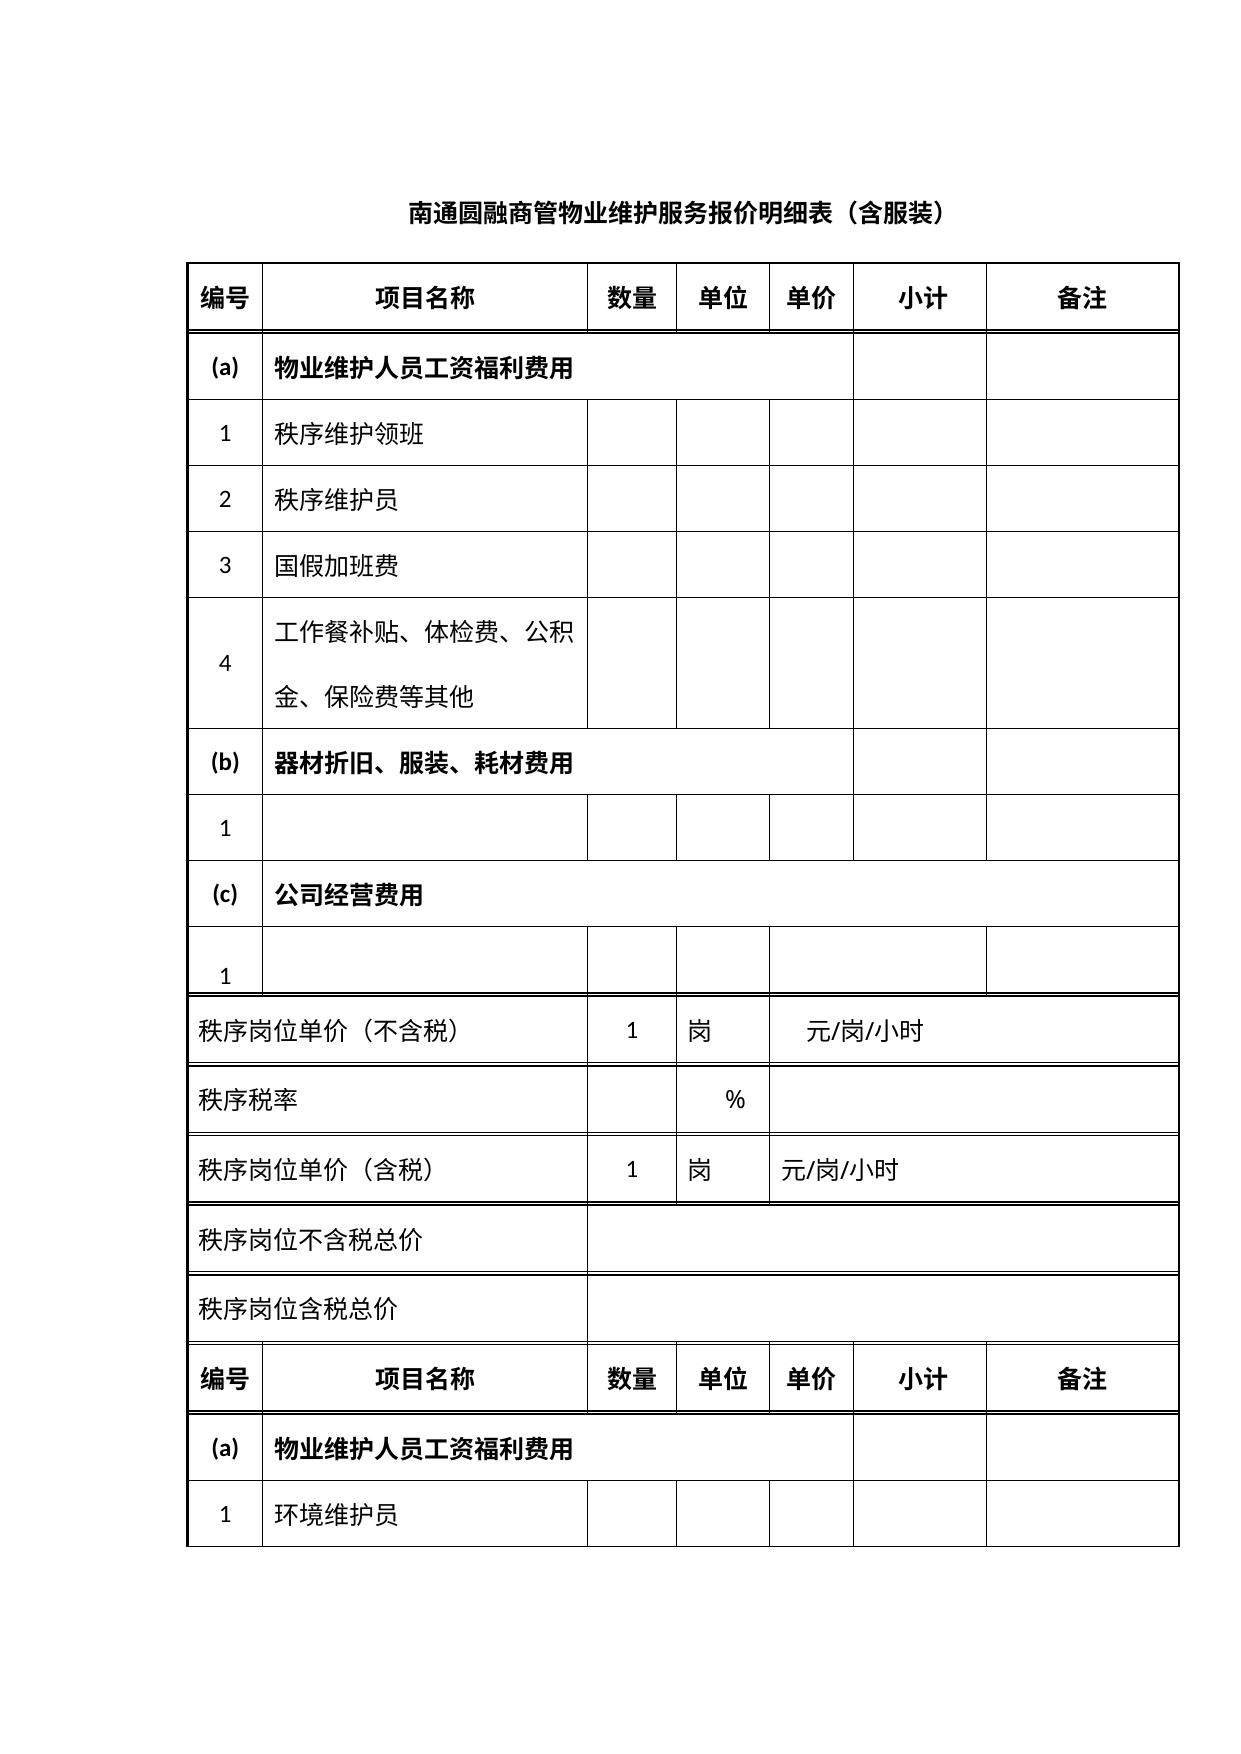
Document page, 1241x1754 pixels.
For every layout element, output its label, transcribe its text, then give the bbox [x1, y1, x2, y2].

table_cell % [677, 1067, 769, 1131]
table_cell [854, 795, 986, 860]
table_cell [770, 1067, 794, 1131]
table_cell [677, 466, 769, 531]
table_cell [588, 598, 676, 728]
table_cell 1 [588, 1136, 676, 1201]
table_cell [854, 1481, 986, 1546]
table_cell 项目名称 [263, 1345, 587, 1410]
table_cell [677, 598, 769, 728]
table_cell 秩序维护员 [263, 466, 587, 531]
table_cell 编号 [189, 1345, 262, 1410]
table_cell [987, 334, 1178, 399]
table_cell 物业维护人员工资福利费用 [263, 334, 853, 399]
table_cell 秩序岗位含税总价 [189, 1276, 587, 1341]
table_cell [770, 795, 853, 860]
table_cell [770, 598, 853, 728]
table_cell [987, 400, 1178, 465]
table_cell 3 [189, 532, 262, 597]
table_cell [770, 1481, 853, 1546]
table_cell 秩序岗位单价（不含税） [189, 997, 587, 1062]
table_cell (b) [189, 729, 262, 794]
table_cell [854, 532, 986, 597]
table_cell [854, 466, 986, 531]
table_cell 数量 [588, 1345, 676, 1410]
table_cell 1 [189, 1481, 262, 1546]
table_cell 单价 [770, 1345, 853, 1410]
table_cell [588, 532, 676, 597]
table_cell [770, 532, 853, 597]
table_cell [987, 729, 1178, 794]
table_cell [588, 795, 676, 860]
table_cell [854, 400, 986, 465]
table_cell [677, 532, 769, 597]
table_cell 秩序岗位不含税总价 [189, 1206, 587, 1271]
table_cell 岗 [677, 997, 769, 1062]
table_cell [987, 532, 1178, 597]
table_cell [588, 927, 676, 992]
table_cell 数量 [588, 264, 676, 329]
table_cell [987, 598, 1178, 728]
table_cell [677, 1481, 769, 1546]
table_cell [854, 598, 986, 728]
table_cell [588, 1067, 676, 1131]
table_cell 国假加班费 [263, 532, 587, 597]
table_cell 公司经营费用 [263, 861, 1178, 926]
table_cell 1 [189, 927, 262, 992]
table_cell (a) [189, 334, 262, 399]
table_cell [770, 927, 986, 992]
table_cell [987, 466, 1178, 531]
table_cell 2 [189, 466, 262, 531]
table_cell 秩序税率 [189, 1067, 587, 1131]
table_cell 环境维护员 [263, 1481, 587, 1546]
table_cell 小计 [854, 1345, 986, 1410]
table_cell [854, 334, 986, 399]
table_cell 1 [189, 795, 262, 860]
table_cell (c) [189, 861, 262, 926]
table_cell [770, 466, 853, 531]
table_cell [677, 400, 769, 465]
table_cell 器材折旧、服装、耗材费用 [263, 729, 853, 794]
table_cell [987, 1481, 1178, 1546]
table_cell 秩序维护领班 [263, 400, 587, 465]
table_cell [854, 1415, 986, 1480]
table_cell 备注 [987, 1345, 1178, 1410]
table_cell [987, 795, 1178, 860]
table_cell 4 [189, 598, 262, 728]
table_cell [677, 795, 769, 860]
table_cell 单价 [770, 264, 853, 329]
table_cell 元/岗/小时 [770, 997, 1178, 1062]
table_cell [677, 927, 769, 992]
table_cell (a) [189, 1415, 262, 1480]
table_cell 工作餐补贴、体检费、公积金、保险费等其他 [263, 598, 587, 728]
table_cell 1 [588, 997, 676, 1062]
table_cell 元/岗/小时 [770, 1136, 1178, 1201]
table_header 南通圆融商管物业维护服务报价明细表（含服装） [188, 162, 1178, 262]
table_cell [588, 466, 676, 531]
table_cell 单位 [677, 1345, 769, 1410]
table_cell [588, 1276, 1178, 1341]
table_cell [854, 729, 986, 794]
table_cell 物业维护人员工资福利费用 [263, 1415, 853, 1480]
table_cell 项目名称 [263, 264, 587, 329]
table_cell [588, 1481, 676, 1546]
table_cell [588, 1206, 1178, 1271]
table_cell 小计 [854, 264, 986, 329]
table_cell 备注 [987, 264, 1178, 329]
table_cell 岗 [677, 1136, 769, 1201]
table_cell 编号 [189, 264, 262, 329]
table_cell [987, 927, 1178, 992]
table_cell 秩序岗位单价（含税） [189, 1136, 587, 1201]
table_cell [263, 795, 587, 860]
table_cell 单位 [677, 264, 769, 329]
table_cell [770, 400, 853, 465]
table_cell [588, 400, 676, 465]
table_cell [263, 927, 587, 992]
table_cell [987, 1415, 1178, 1480]
table_cell [794, 1067, 1178, 1131]
table_cell 1 [189, 400, 262, 465]
